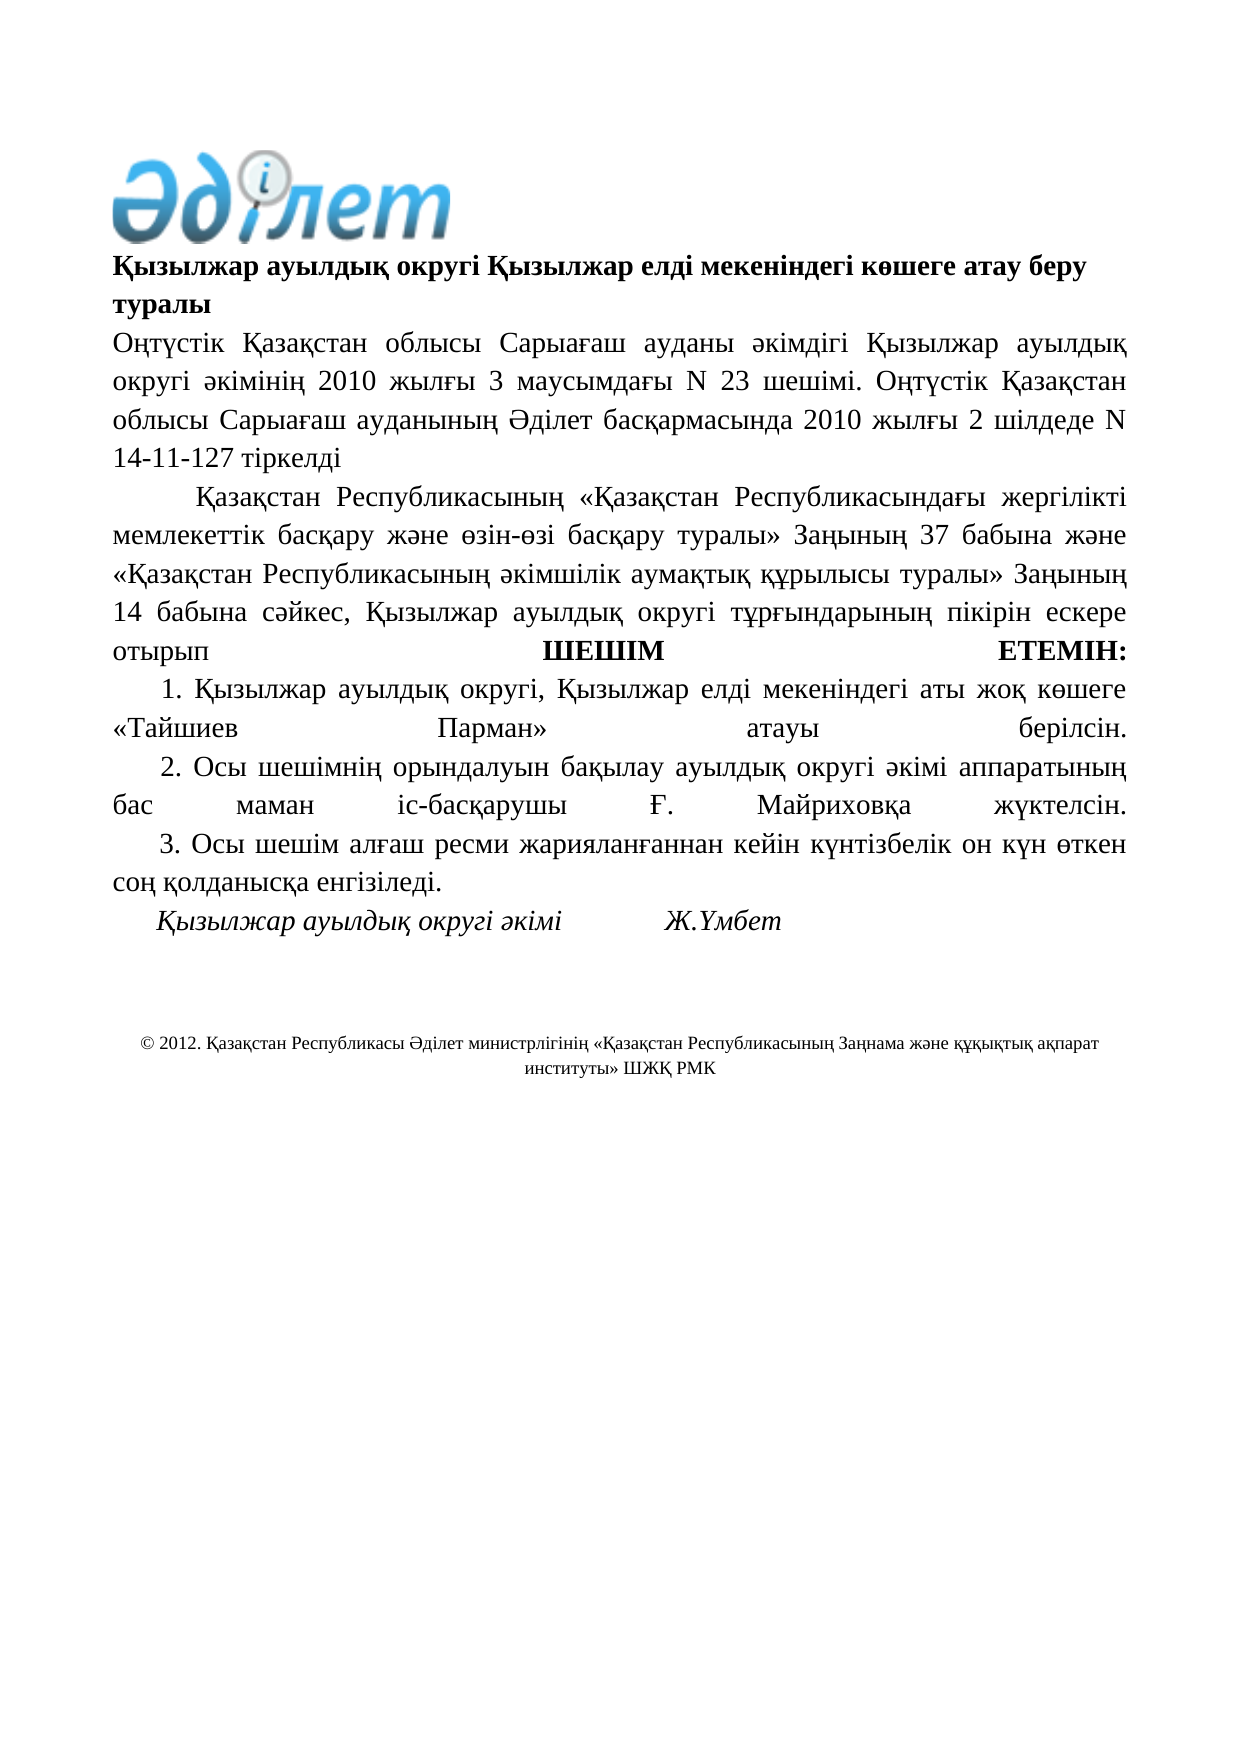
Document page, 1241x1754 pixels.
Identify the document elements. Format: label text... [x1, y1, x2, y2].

text Қызылжар ауылдық округі әкімі Ж.Үмбет [112, 903, 1128, 936]
text Оңтүстік Қазақстан облысы Сарыағаш ауданы әкімдігі Қызылжар ауылдық округі әкімінің 2010 жылғы 3 маусымдағы N 23 шешімі. Оңтүстік Қазақстан облысы Сарыағаш ауданының Әділет басқармасында 2010 жылғы 2 шілдеде N 14-11-127 тіркелді [112, 325, 1128, 474]
text Қазақстан Республикасының «Қазақстан Республикасындағы жергілікті мемлекеттік басқару және өзін-өзі басқару туралы» Заңының 37 бабына және «Қазақстан Республикасының әкімшілік аумақтық құрылысы туралы» Заңының 14 бабына сәйкес, Қызылжар ауылдық округі тұрғындарының пікірін ескере отырып ШЕШІМ ЕТЕМІН: 1. Қызылжар ауылдық округі, Қызылжар елді мекеніндегі аты жоқ көшеге «Тайшиев Парман» атауы берілсін. 2. Осы шешімнің орындалуын бақылау ауылдық округі әкімі аппаратының бас маман іс-басқарушы Ғ. Майриховқа жүктелсін. 3. Осы шешім алғаш ресми жарияланғаннан кейін күнтізбелік он күн өткен соң қолданысқа енгізіледі. [112, 479, 1128, 898]
text © 2012. Қазақстан Республикасы Әділет министрлігінің «Қазақстан Республикасының Заңнама және құқықтық ақпарат институты» ШЖҚ РМК [112, 1032, 1128, 1078]
picture [112, 150, 451, 244]
text Қызылжар ауылдық округі Қызылжар елді мекеніндегі көшеге атау беру туралы [112, 248, 1128, 320]
